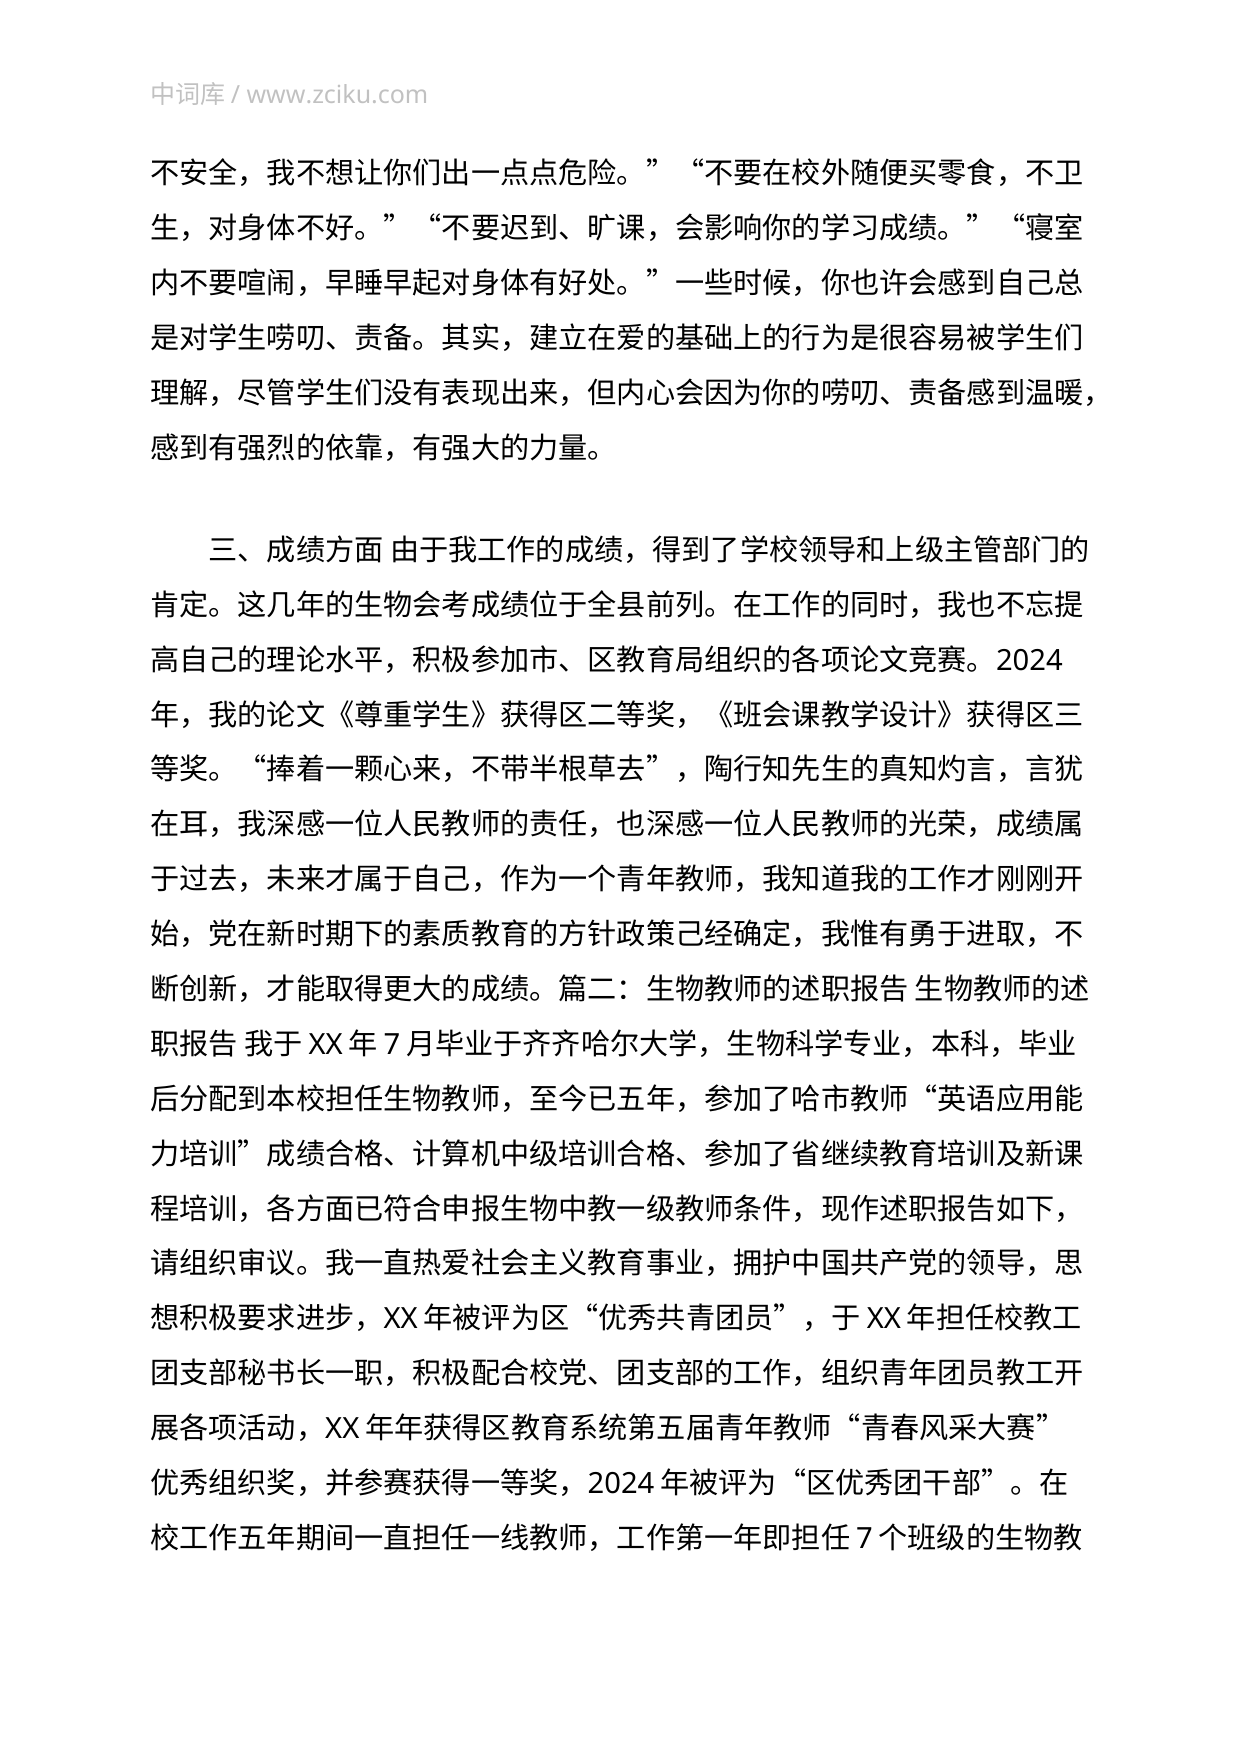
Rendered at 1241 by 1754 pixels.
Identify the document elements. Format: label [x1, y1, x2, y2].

text [150, 150, 1090, 467]
text [150, 526, 1090, 1557]
